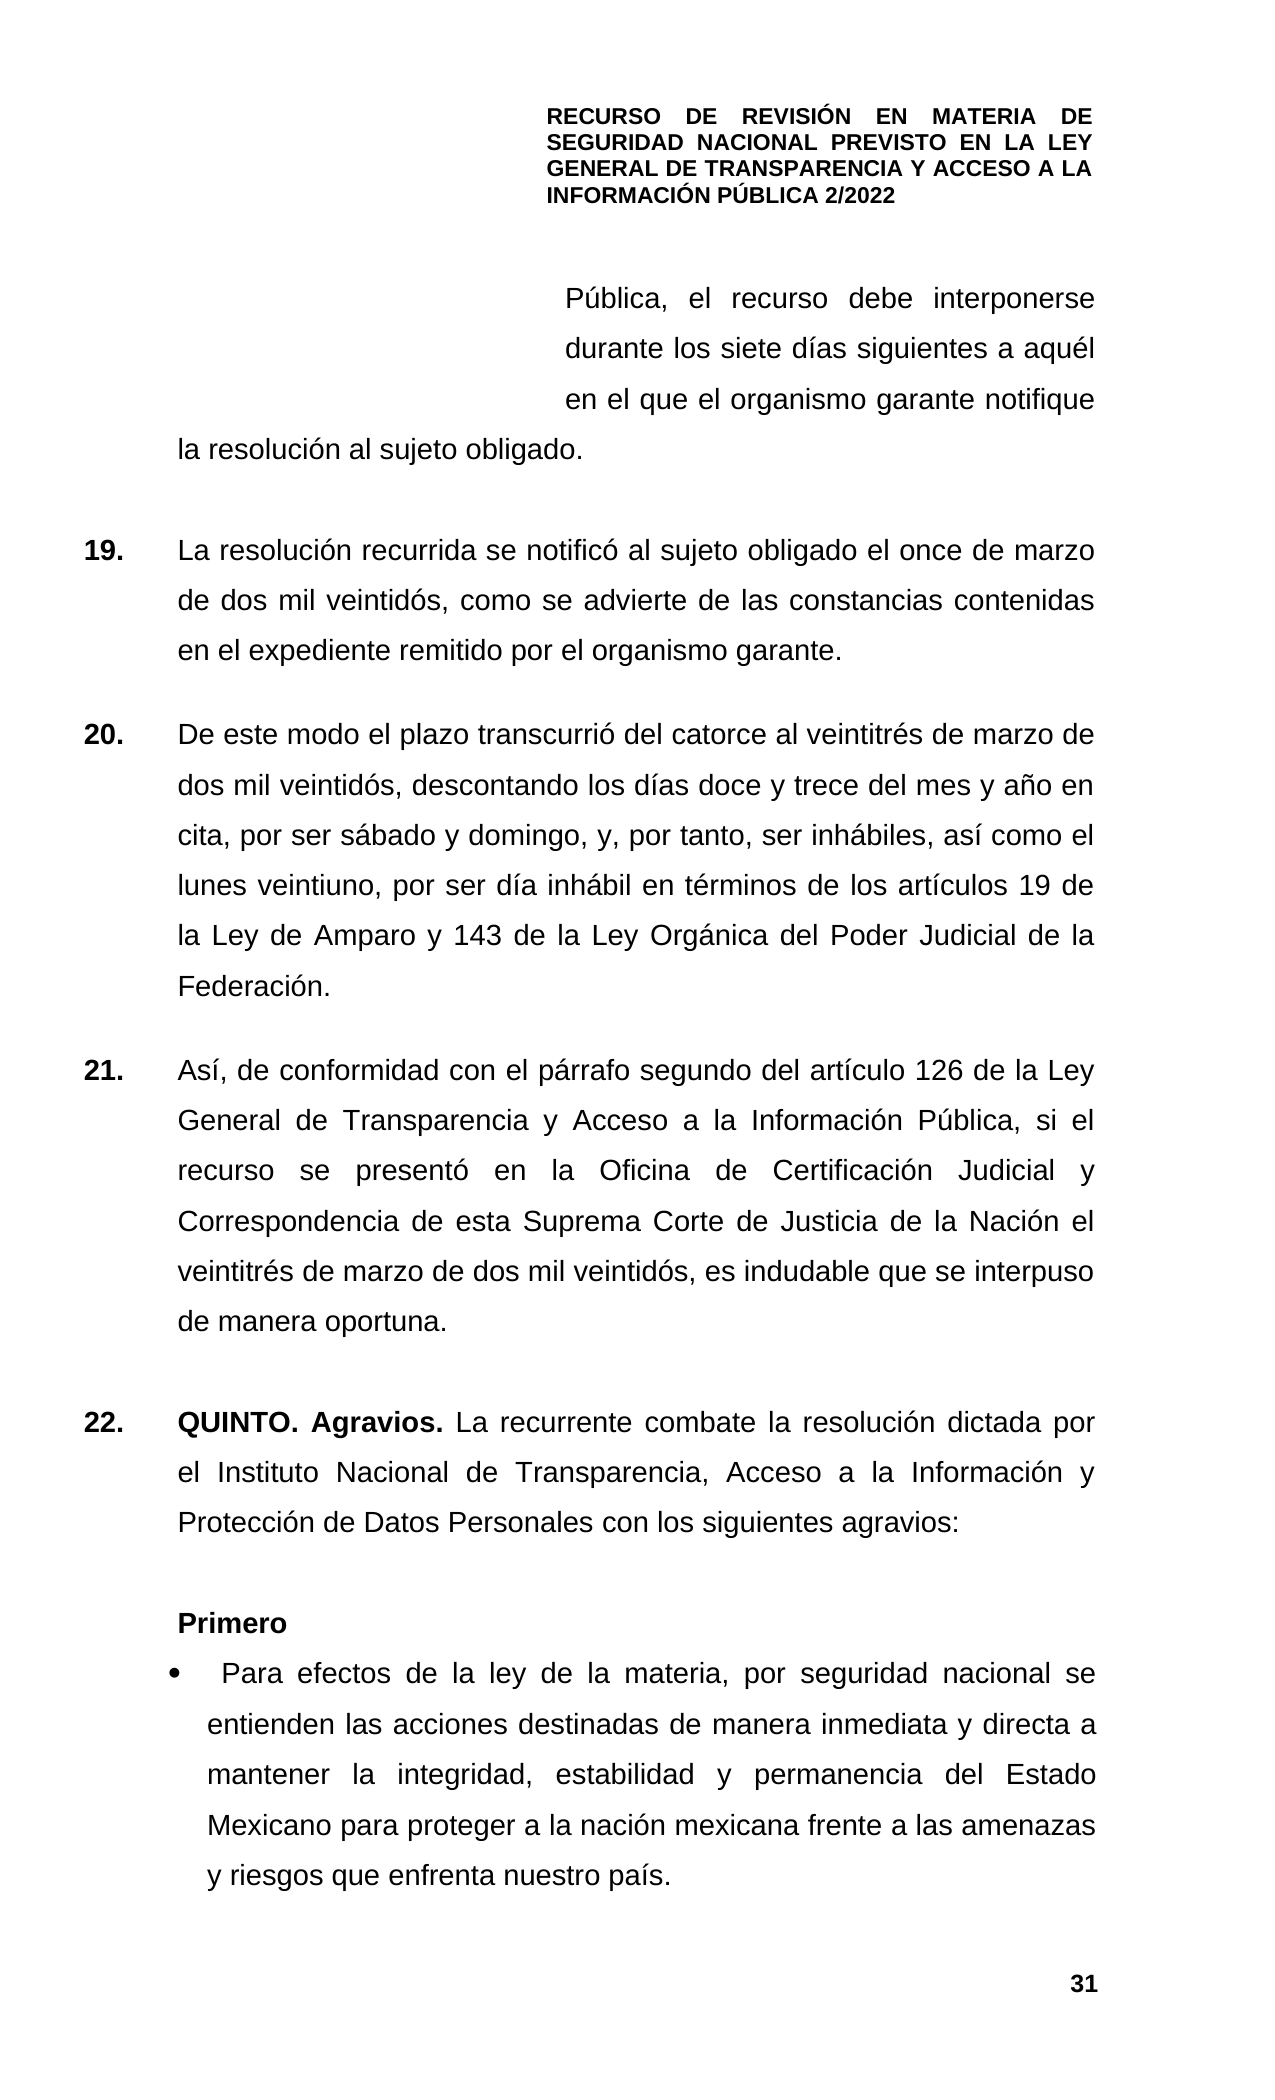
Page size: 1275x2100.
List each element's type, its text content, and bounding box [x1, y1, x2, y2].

text Primero [177, 1606, 1093, 1639]
list Para efectos de la ley de la materia, por seguridad nacional se entienden las acciones destinadas de manera inmediata y directa a mantener la integridad, estabilidad y permanencia del Estado Mexicano para proteger a la nación mexicana frente a las amenazas y riesgos que enfrenta nuestro país. [169, 1656, 1098, 1891]
list De este modo el plazo transcurrió del catorce al veintitrés de marzo de dos mil veintidós, descontando los días doce y trece del mes y año en cita, por ser sábado y domingo, y, por tanto, ser inhábiles, así como el lunes veintiuno, por ser día inhábil en términos de los artículos 19 de la Ley de Amparo y 143 de la Ley Orgánica del Poder Judicial de la Federación. [83, 717, 1096, 1002]
list QUINTO. Agravios. La recurrente combate la resolución dictada por el Instituto Nacional de Transparencia, Acceso a la Información y Protección de Datos Personales con los siguientes agravios: [83, 1405, 1096, 1539]
list Así, de conformidad con el párrafo segundo del artículo 126 de la Ley General de Transparencia y Acceso a la Información Pública, si el recurso se presentó en la Oficina de Certificación Judicial y Correspondencia de esta Suprema Corte de Justicia de la Nación el veintitrés de marzo de dos mil veintidós, es indudable que se interpuso de manera oportuna. [83, 1053, 1096, 1338]
list La resolución recurrida se notificó al sujeto obligado el once de marzo de dos mil veintidós, como se advierte de las constancias contenidas en el expediente remitido por el organismo garante. [83, 533, 1096, 667]
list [83, 281, 1096, 466]
